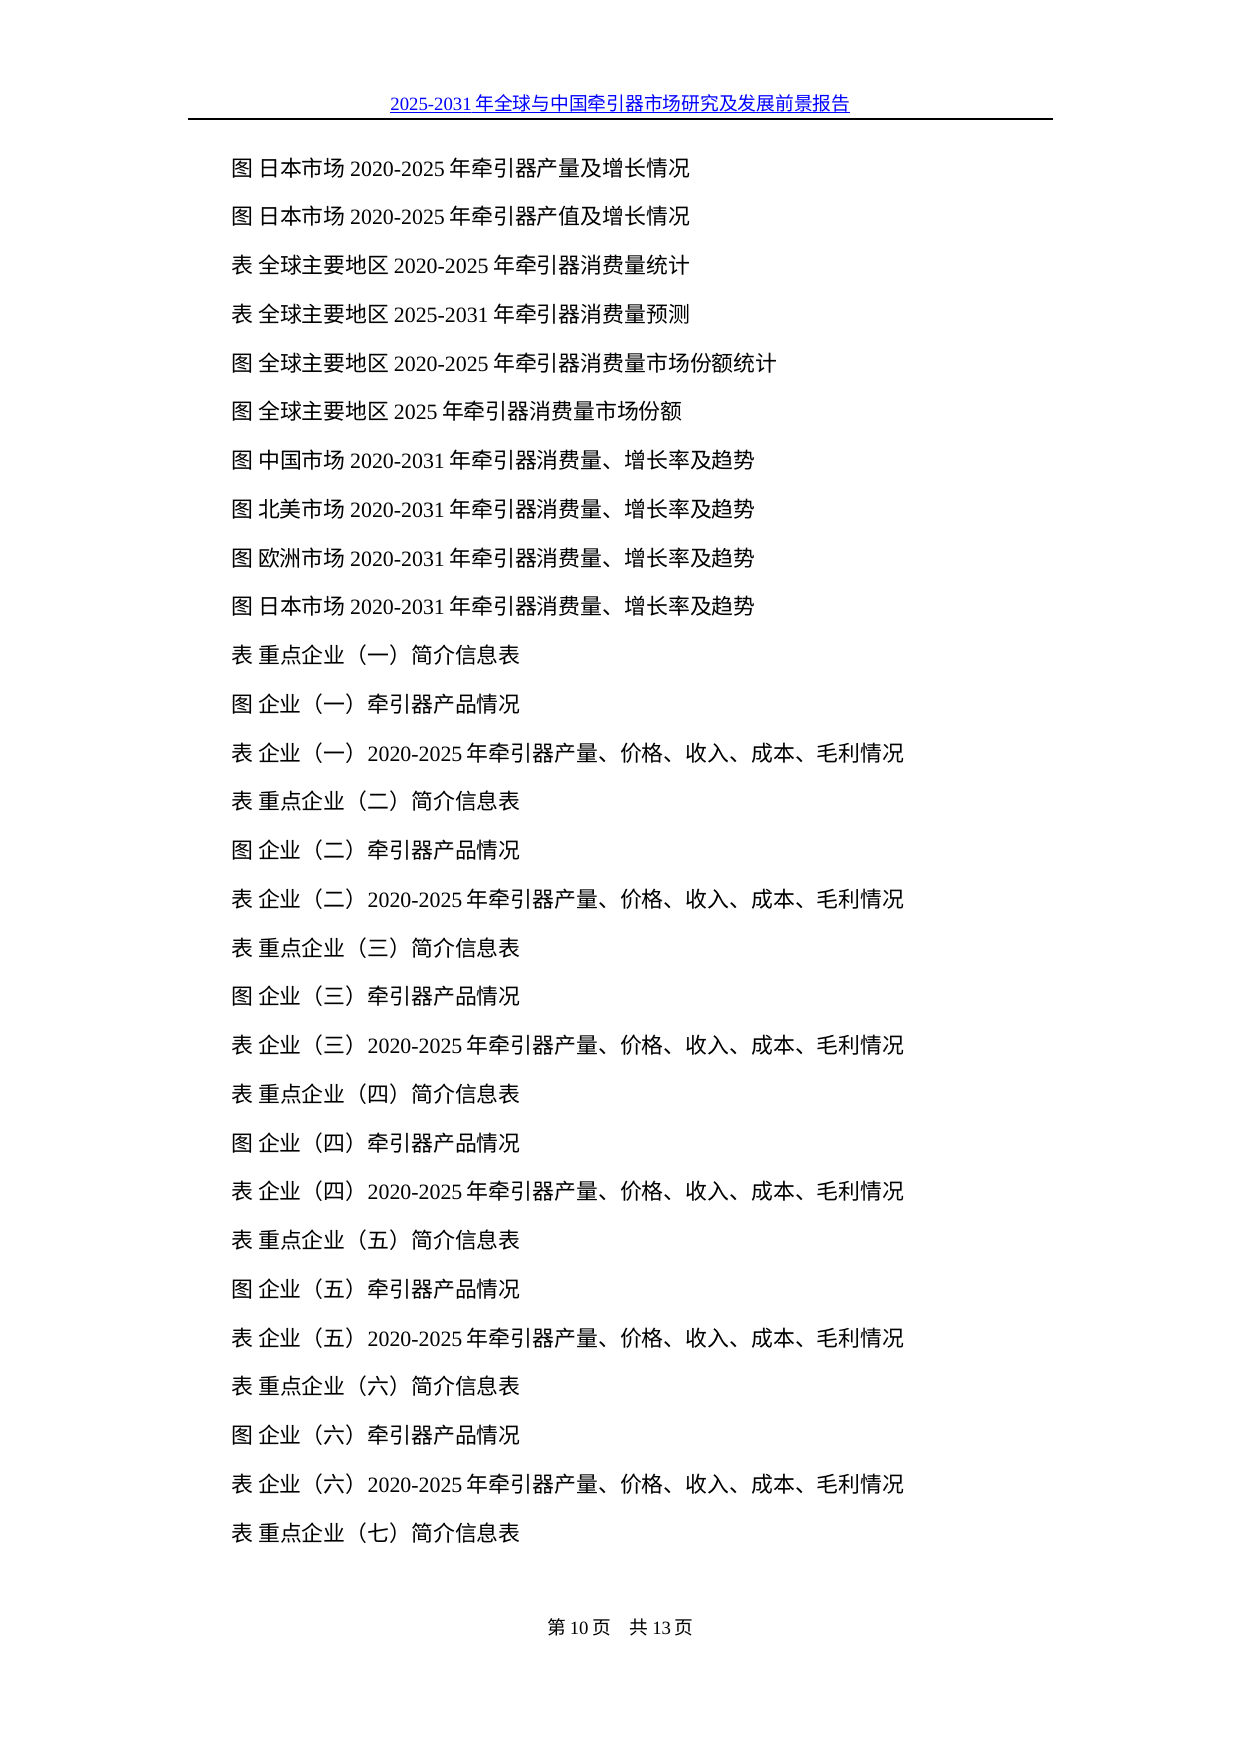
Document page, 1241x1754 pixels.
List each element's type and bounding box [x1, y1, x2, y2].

text [187, 150, 1053, 1548]
